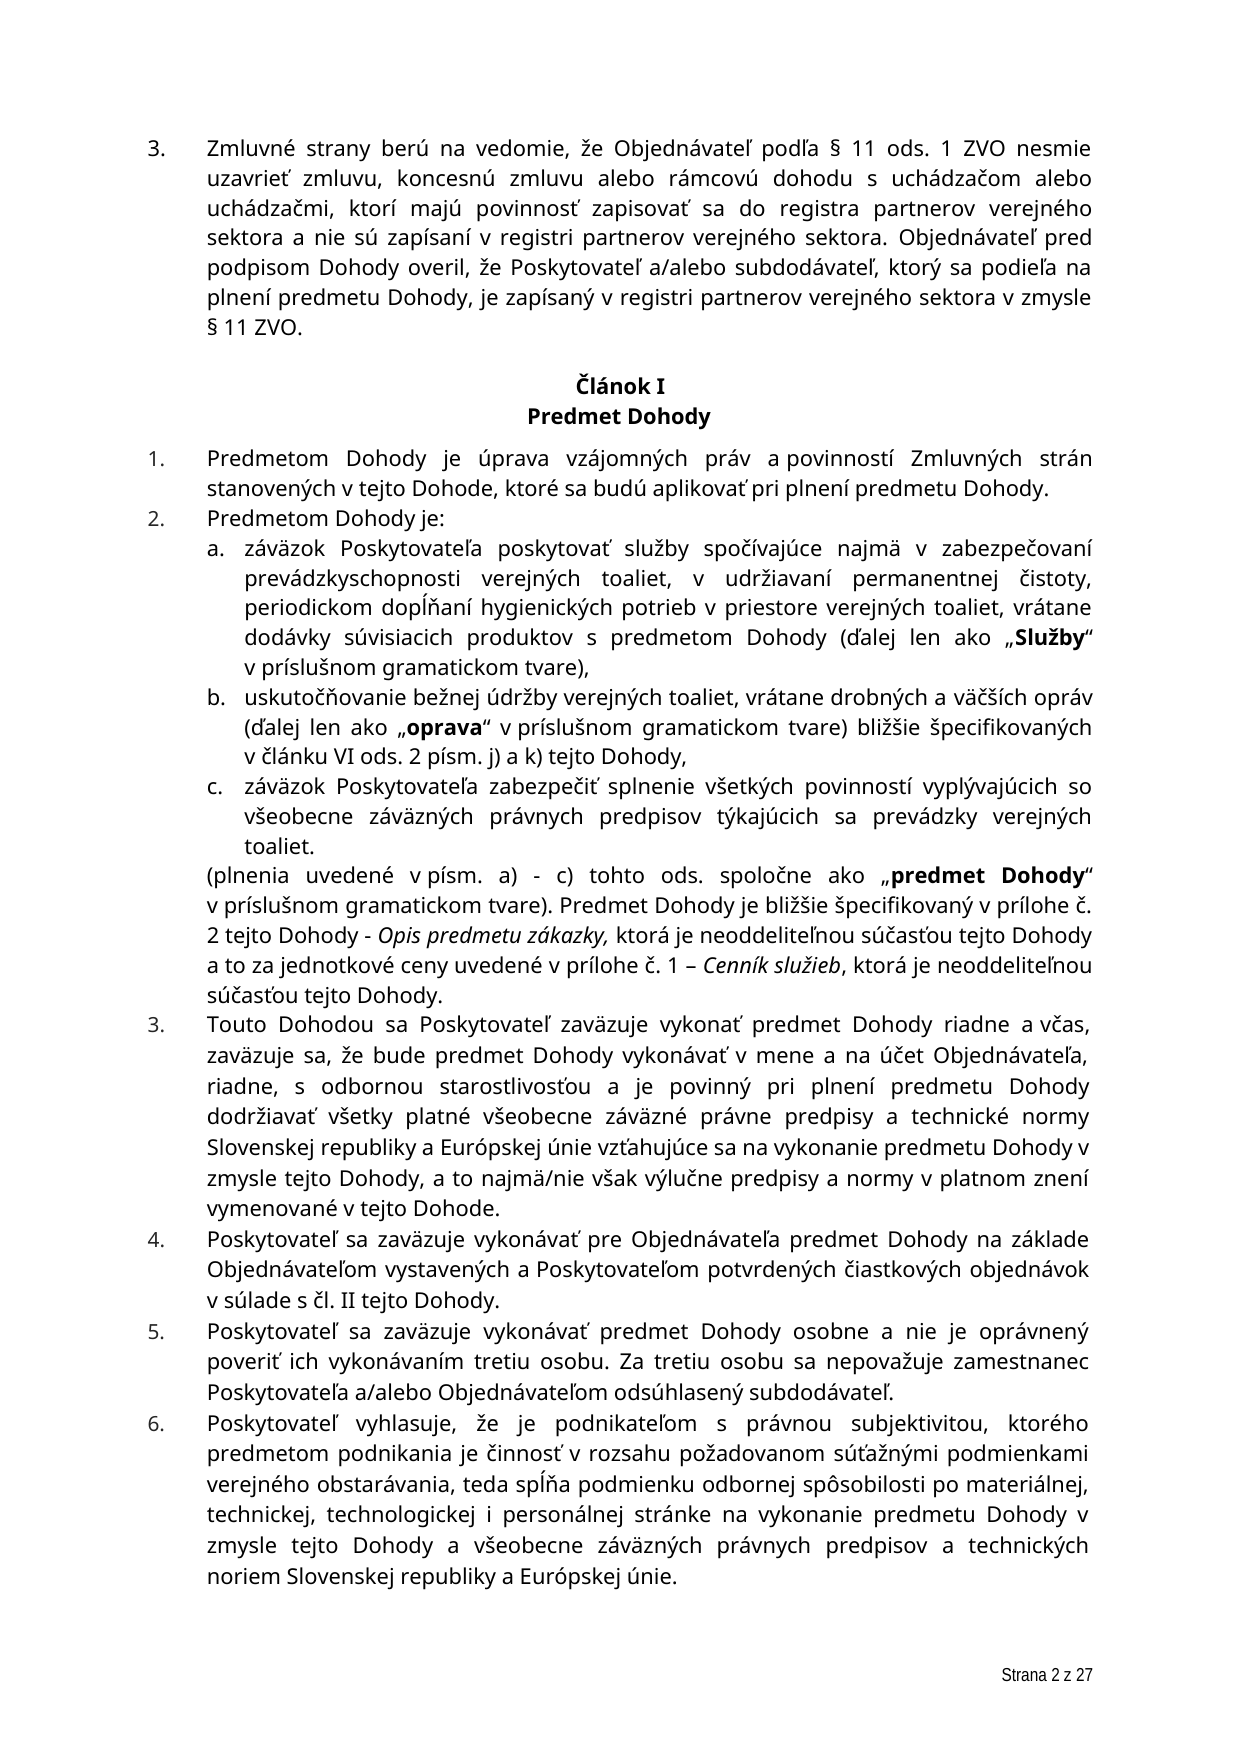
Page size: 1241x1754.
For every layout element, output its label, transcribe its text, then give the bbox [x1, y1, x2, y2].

list Zmluvné strany berú na vedomie, že Objednávateľ podľa § 11 ods. 1 ZVO nesmie uzavrieť zmluvu, koncesnú zmluvu alebo rámcovú dohodu s uchádzačom alebo uchádzačmi, ktorí majú povinnosť zapisovať sa do registra partnerov verejného sektora a nie sú zapísaní v registri partnerov verejného sektora. Objednávateľ pred podpisom Dohody overil, že Poskytovateľ a/alebo subdodávateľ, ktorý sa podieľa na plnení predmetu Dohody, je zapísaný v registri partnerov verejného sektora v zmysle § 11 ZVO. [147, 133, 1093, 341]
list uskutočňovanie bežnej údržby verejných toaliet, vrátane drobných a väčších opráv (ďalej len ako „oprava“ v príslušnom gramatickom tvare) bližšie špecifikovaných v článku VI ods. 2 písm. j) a k) tejto Dohody, [207, 682, 1093, 771]
list Touto Dohodou sa Poskytovateľ zaväzuje vykonať predmet Dohody riadne a včas, zaväzuje sa, že bude predmet Dohody vykonávať v mene a na účet Objednávateľa, riadne, s odbornou starostlivosťou a je povinný pri plnení predmetu Dohody dodržiavať všetky platné všeobecne záväzné právne predpisy a technické normy Slovenskej republiky a Európskej únie vzťahujúce sa na vykonanie predmetu Dohody v zmysle tejto Dohody, a to najmä/nie však výlučne predpisy a normy v platnom znení vymenované v tejto Dohode. [147, 1009, 1090, 1223]
list záväzok Poskytovateľa poskytovať služby spočívajúce najmä v zabezpečovaní prevádzkyschopnosti verejných toaliet, v udržiavaní permanentnej čistoty, periodickom dopĺňaní hygienických potrieb v priestore verejných toaliet, vrátane dodávky súvisiacich produktov s predmetom Dohody (ďalej len ako „Služby“ v príslušnom gramatickom tvare), [207, 533, 1093, 682]
list (plnenia uvedené v písm. a) - c) tohto ods. spoločne ako „predmet Dohody“ v príslušnom gramatickom tvare). Predmet Dohody je bližšie špecifikovaný v prílohe č. 2 tejto Dohody - Opis predmetu zákazky, ktorá je neoddeliteľnou súčasťou tejto Dohody a to za jednotkové ceny uvedené v prílohe č. 1 – Cenník služieb, ktorá je neoddeliteľnou súčasťou tejto Dohody. [207, 860, 1093, 1009]
list Poskytovateľ sa zaväzuje vykonávať pre Objednávateľa predmet Dohody na základe Objednávateľom vystavených a Poskytovateľom potvrdených čiastkových objednávok v súlade s čl. II tejto Dohody. [147, 1224, 1090, 1315]
list Predmetom Dohody je úprava vzájomných práv a povinností Zmluvných strán stanovených v tejto Dohode, ktoré sa budú aplikovať pri plnení predmetu Dohody. [147, 443, 1093, 503]
list záväzok Poskytovateľa zabezpečiť splnenie všetkých povinností vyplývajúcich so všeobecne záväzných právnych predpisov týkajúcich sa prevádzky verejných toaliet. [207, 771, 1093, 860]
subtitle Článok I [147, 371, 1093, 401]
subtitle Predmet Dohody [147, 401, 1090, 431]
list Predmetom Dohody je: [147, 503, 1093, 533]
list Poskytovateľ sa zaväzuje vykonávať predmet Dohody osobne a nie je oprávnený poveriť ich vykonávaním tretiu osobu. Za tretiu osobu sa nepovažuje zamestnanec Poskytovateľa a/alebo Objednávateľom odsúhlasený subdodávateľ. [147, 1316, 1090, 1407]
list Poskytovateľ vyhlasuje, že je podnikateľom s právnou subjektivitou, ktorého predmetom podnikania je činnosť v rozsahu požadovanom súťažnými podmienkami verejného obstarávania, teda spĺňa podmienku odbornej spôsobilosti po materiálnej, technickej, technologickej i personálnej stránke na vykonanie predmetu Dohody v zmysle tejto Dohody a všeobecne záväzných právnych predpisov a technických noriem Slovenskej republiky a Európskej únie. [147, 1407, 1090, 1590]
